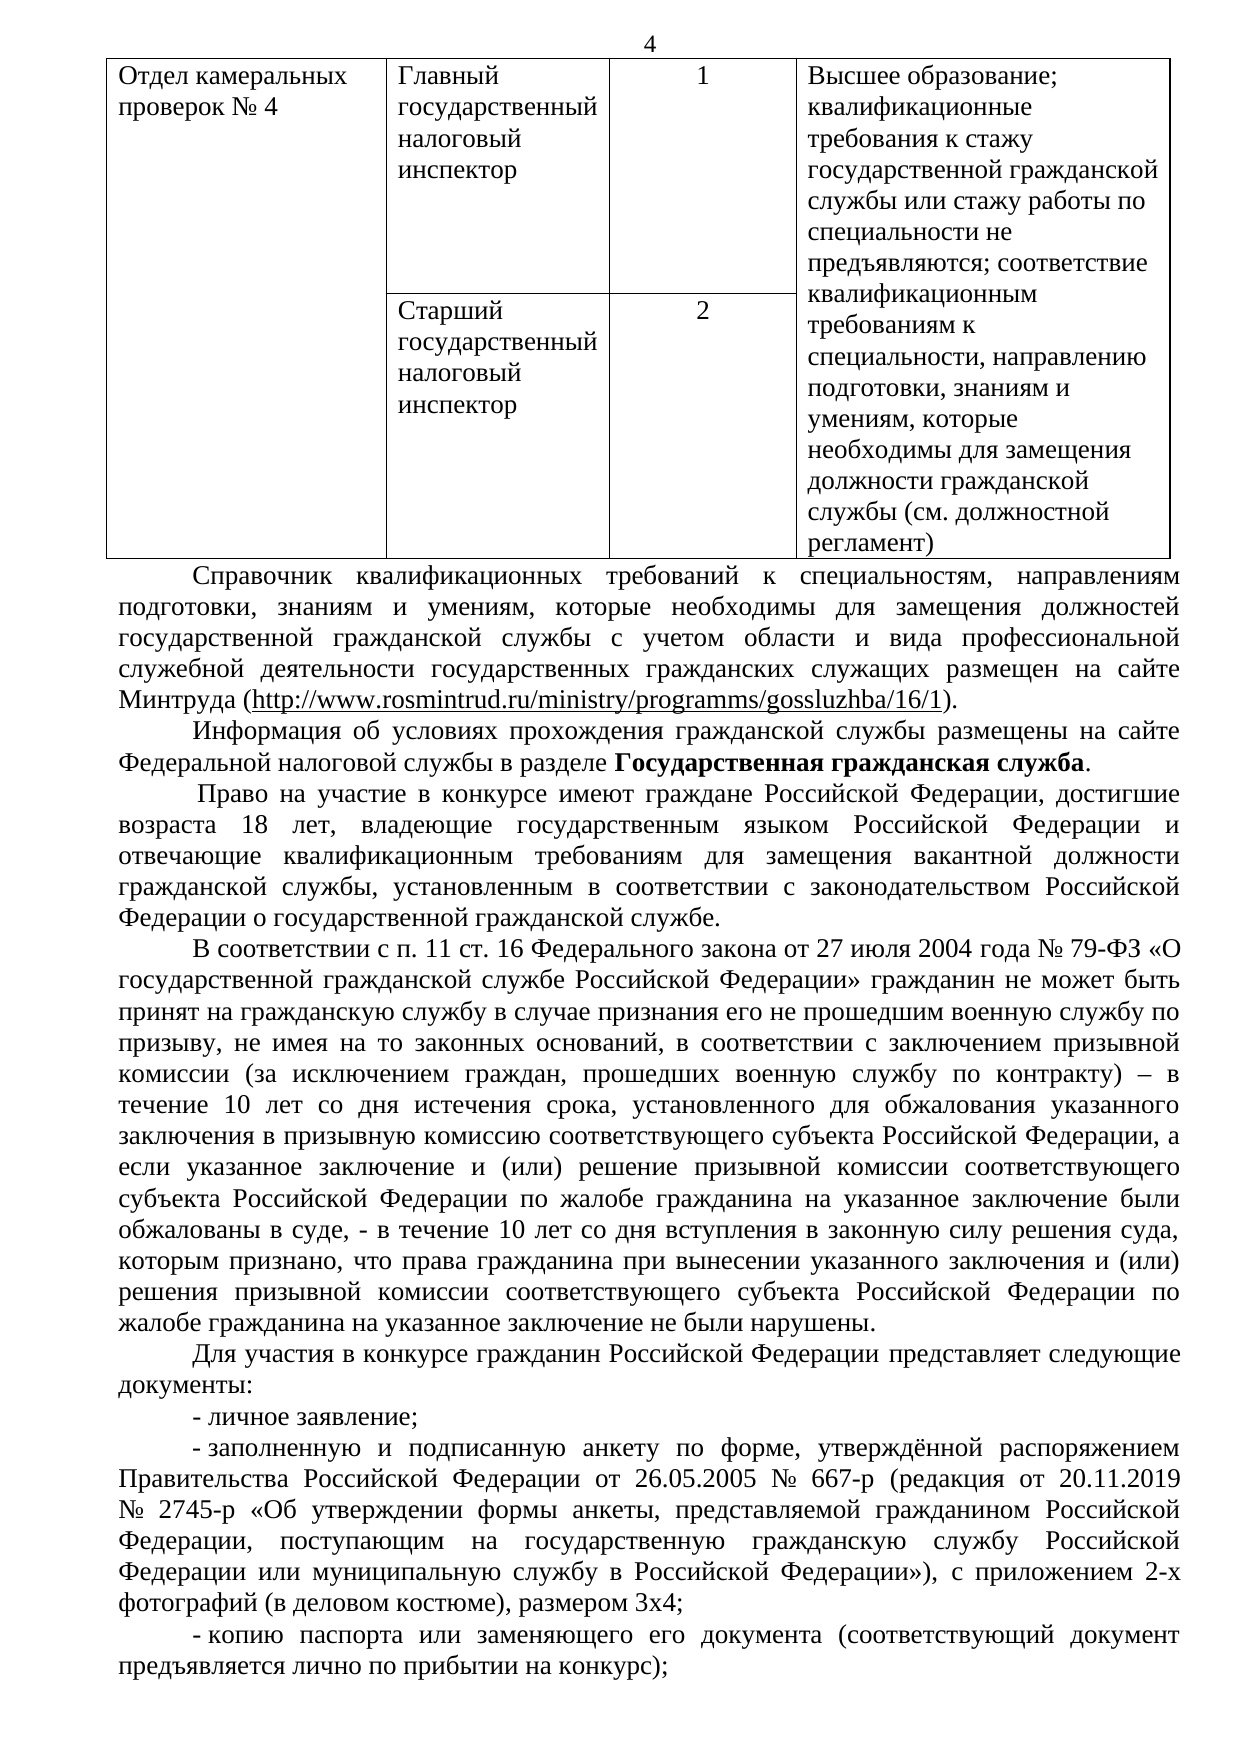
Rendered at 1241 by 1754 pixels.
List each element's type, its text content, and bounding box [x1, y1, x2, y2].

text - копию паспорта или заменяющего его документа (соответствующий документ предъявляется лично по прибытии на конкурс); [118, 1618, 1181, 1680]
table_cell 1 [610, 59, 796, 293]
text Право на участие в конкурсе имеют граждане Российской Федерации, достигшие возраста 18 лет, владеющие государственным языком Российской Федерации и отвечающие квалификационным требованиям для замещения вакантной должности гражданской службы, установленным в соответствии с законодательством Российской Федерации о государственной гражданской службе. [118, 777, 1181, 932]
text - заполненную и подписанную анкету по форме, утверждённой распоряжением Правительства Российской Федерации от 26.05.2005 № 667-р (редакция от 20.11.2019 № 2745-р «Об утверждении формы анкеты, представляемой гражданином Российской Федерации, поступающим на государственную гражданскую службу Российской Федерации или муниципальную службу в Российской Федерации»), с приложением 2-х фотографий (в деловом костюме), размером 3x4; [118, 1431, 1181, 1618]
text В соответствии с п. 11 ст. 16 Федерального закона от 27 июля 2004 года № 79-ФЗ «О государственной гражданской службе Российской Федерации» гражданин не может быть принят на гражданскую службу в случае признания его не прошедшим военную службу по призыву, не имея на то законных оснований, в соответствии с заключением призывной комиссии (за исключением граждан, прошедших военную службу по контракту) – в течение 10 лет со дня истечения срока, установленного для обжалования указанного заключения в призывную комиссию соответствующего субъекта Российской Федерации, а если указанное заключение и (или) решение призывной комиссии соответствующего субъекта Российской Федерации по жалобе гражданина на указанное заключение были обжалованы в суде, - в течение 10 лет со дня вступления в законную силу решения суда, которым признано, что права гражданина при вынесении указанного заключения и (или) решения призывной комиссии соответствующего субъекта Российской Федерации по жалобе гражданина на указанное заключение не были нарушены. [118, 932, 1181, 1337]
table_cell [797, 59, 1169, 558]
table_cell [387, 59, 609, 293]
text Справочник квалификационных требований к специальностям, направлениям подготовки, знаниям и умениям, которые необходимы для замещения должностей государственной гражданской службы с учетом области и вида профессиональной служебной деятельности государственных гражданских служащих размещен на сайте Минтруда (http://www.rosmintrud.ru/ministry/programms/gossluzhba/16/1). [118, 559, 1181, 714]
table_cell Старший государственный налоговый инспектор [387, 294, 609, 558]
text - личное заявление; [118, 1400, 1181, 1431]
text Информация об условиях прохождения гражданской службы размещены на сайте Федеральной налоговой службы в разделе Государственная гражданская служба. [118, 714, 1181, 777]
text Для участия в конкурсе гражданин Российской Федерации представляет следующие документы: [118, 1337, 1181, 1400]
table_cell 2 [610, 294, 796, 558]
table_cell Отдел камеральных проверок № 4 [107, 59, 386, 558]
